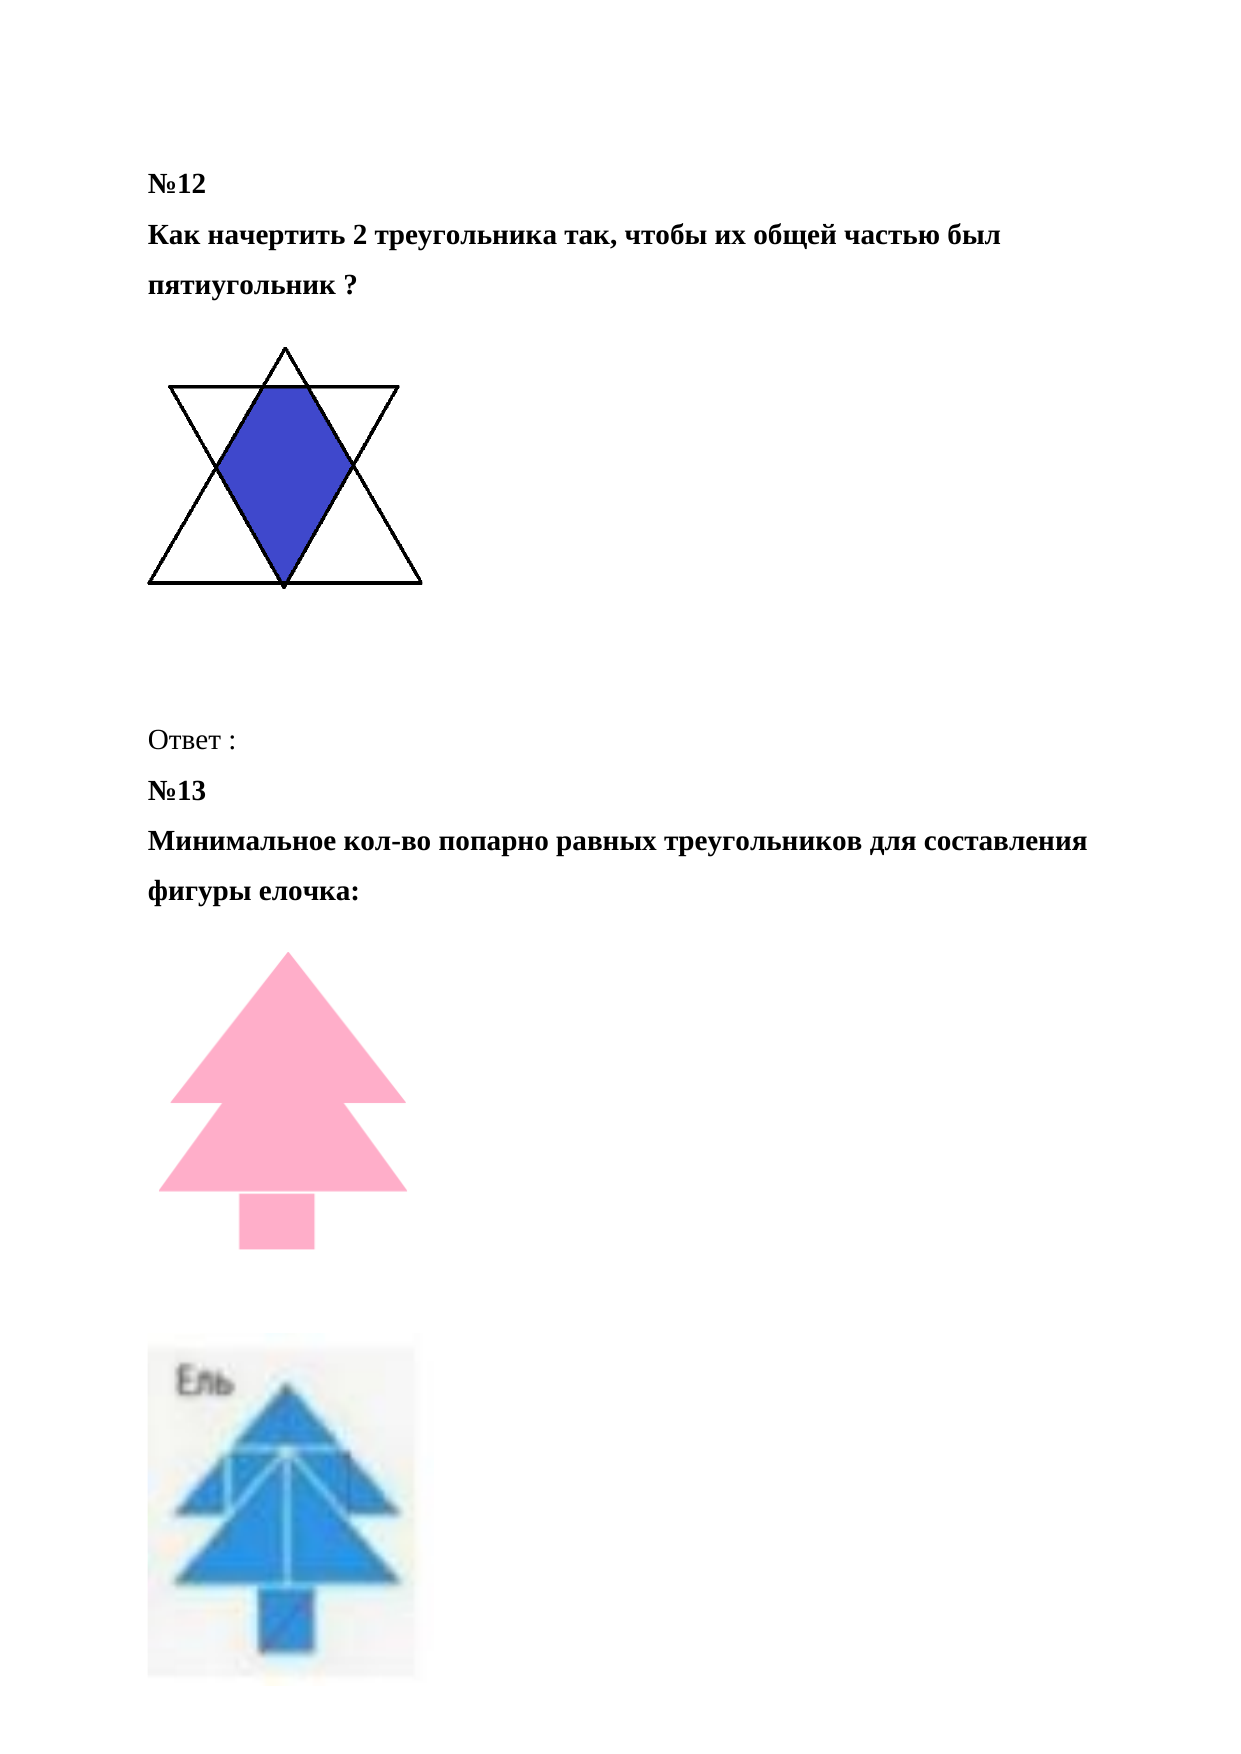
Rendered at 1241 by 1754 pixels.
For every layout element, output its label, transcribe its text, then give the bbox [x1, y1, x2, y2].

text Как начертить 2 треугольника так, чтобы их общей частью был пятиугольник ? [148, 217, 1093, 301]
picture [147, 347, 423, 589]
text Ответ : [148, 722, 1093, 756]
text №13 [148, 773, 1093, 806]
picture [147, 1333, 434, 1686]
picture [158, 952, 408, 1250]
text №12 [148, 167, 1093, 200]
text Минимальное кол-во попарно равных треугольников для составления фигуры елочка: [148, 823, 1093, 907]
